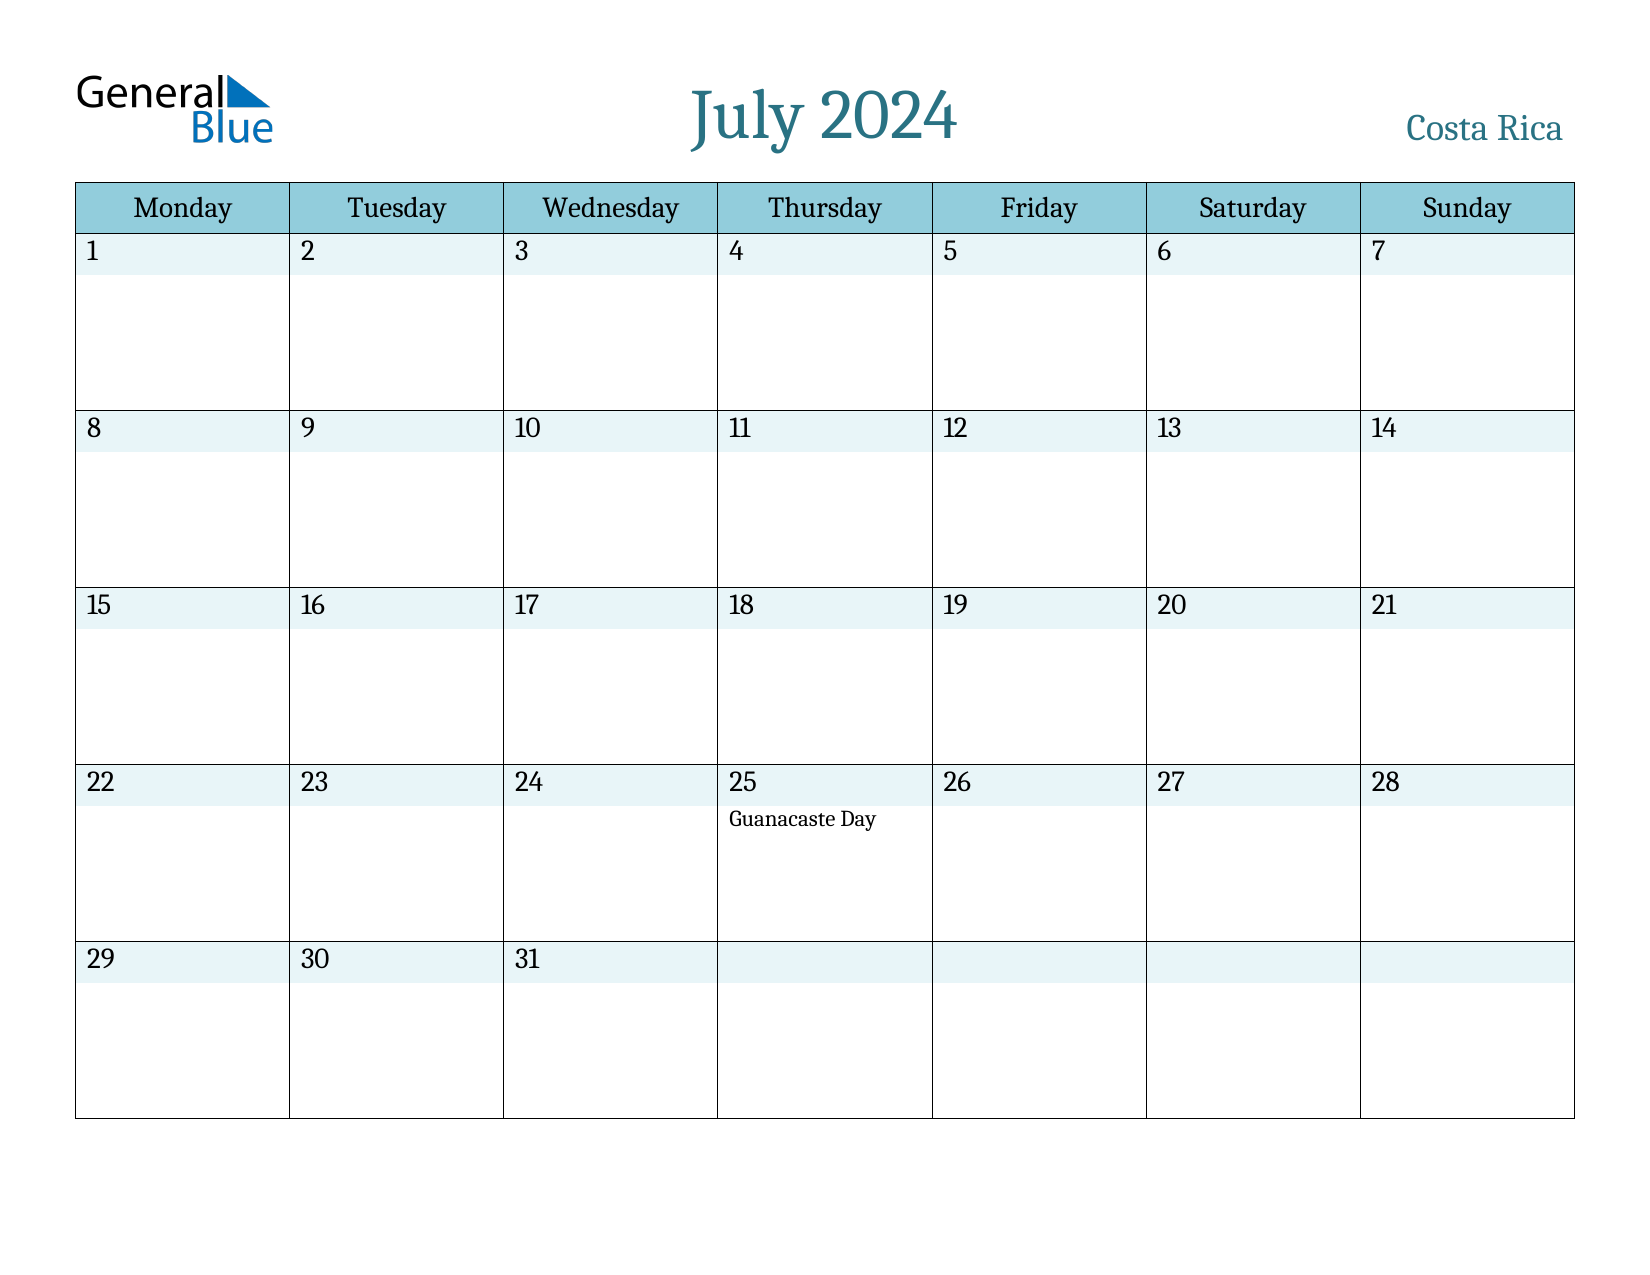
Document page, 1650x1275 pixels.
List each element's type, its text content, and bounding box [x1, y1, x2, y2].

table_cell [1361, 942, 1574, 983]
table_cell [290, 806, 503, 941]
table_cell 1 [76, 234, 289, 275]
table_cell Saturday [1147, 183, 1360, 233]
table_cell 5 [933, 234, 1146, 275]
table_cell 10 [504, 411, 717, 452]
table_cell [290, 275, 503, 410]
table_cell [1147, 629, 1360, 764]
table_cell 27 [1147, 765, 1360, 806]
table_cell 9 [290, 411, 503, 452]
table_cell Monday [76, 183, 289, 233]
table_cell Friday [933, 183, 1146, 233]
table_cell [1147, 275, 1360, 410]
table_cell 18 [718, 588, 932, 629]
table_cell [504, 983, 717, 1118]
table_cell 28 [1361, 765, 1574, 806]
table_cell 2 [290, 234, 503, 275]
table_cell 31 [504, 942, 717, 983]
table_cell 6 [1147, 234, 1360, 275]
table_cell [1147, 452, 1360, 587]
table_cell 8 [76, 411, 289, 452]
table_cell 23 [290, 765, 503, 806]
table_cell [933, 942, 1146, 983]
table_cell 20 [1147, 588, 1360, 629]
table_header July 2024 [504, 75, 1146, 182]
table_cell [1361, 452, 1574, 587]
table_cell [933, 275, 1146, 410]
table_header [76, 75, 503, 182]
table_cell 7 [1361, 234, 1574, 275]
table_cell [76, 983, 289, 1118]
table_cell [290, 452, 503, 587]
table_cell [1147, 983, 1360, 1118]
table_cell Thursday [718, 183, 932, 233]
table_cell [1147, 806, 1360, 941]
table_cell [1147, 942, 1360, 983]
table_cell 19 [933, 588, 1146, 629]
table_cell [290, 983, 503, 1118]
table_cell [504, 806, 717, 941]
table_cell [718, 942, 932, 983]
table_cell [718, 983, 932, 1118]
table_cell [933, 452, 1146, 587]
table_cell 22 [76, 765, 289, 806]
table_cell [933, 983, 1146, 1118]
table_cell [718, 275, 932, 410]
table_cell 11 [718, 411, 932, 452]
table_cell 29 [76, 942, 289, 983]
table_cell 4 [718, 234, 932, 275]
table_cell [76, 806, 289, 941]
table_cell [718, 629, 932, 764]
table_cell 16 [290, 588, 503, 629]
table_cell [504, 629, 717, 764]
table_cell 15 [76, 588, 289, 629]
table_cell 13 [1147, 411, 1360, 452]
table_cell 30 [290, 942, 503, 983]
table_cell 3 [504, 234, 717, 275]
table_cell 21 [1361, 588, 1574, 629]
table_cell Wednesday [504, 183, 717, 233]
picture [77, 75, 273, 143]
table_cell Guanacaste Day [718, 806, 932, 941]
table_cell [504, 275, 717, 410]
table_cell 24 [504, 765, 717, 806]
table_cell [1361, 275, 1574, 410]
table_cell [504, 452, 717, 587]
table_cell [76, 275, 289, 410]
table_cell [718, 452, 932, 587]
table_cell [1361, 806, 1574, 941]
table_cell [1361, 983, 1574, 1118]
table_cell 26 [933, 765, 1146, 806]
table_cell [76, 629, 289, 764]
table_cell [1361, 629, 1574, 764]
table_cell 14 [1361, 411, 1574, 452]
table_cell 25 [718, 765, 932, 806]
table_cell 17 [504, 588, 717, 629]
table_cell Tuesday [290, 183, 503, 233]
table_cell [933, 806, 1146, 941]
table_cell 12 [933, 411, 1146, 452]
table_cell Sunday [1361, 183, 1574, 233]
table_cell [290, 629, 503, 764]
table_cell [933, 629, 1146, 764]
table_header Costa Rica [1146, 75, 1574, 182]
table_cell [76, 452, 289, 587]
